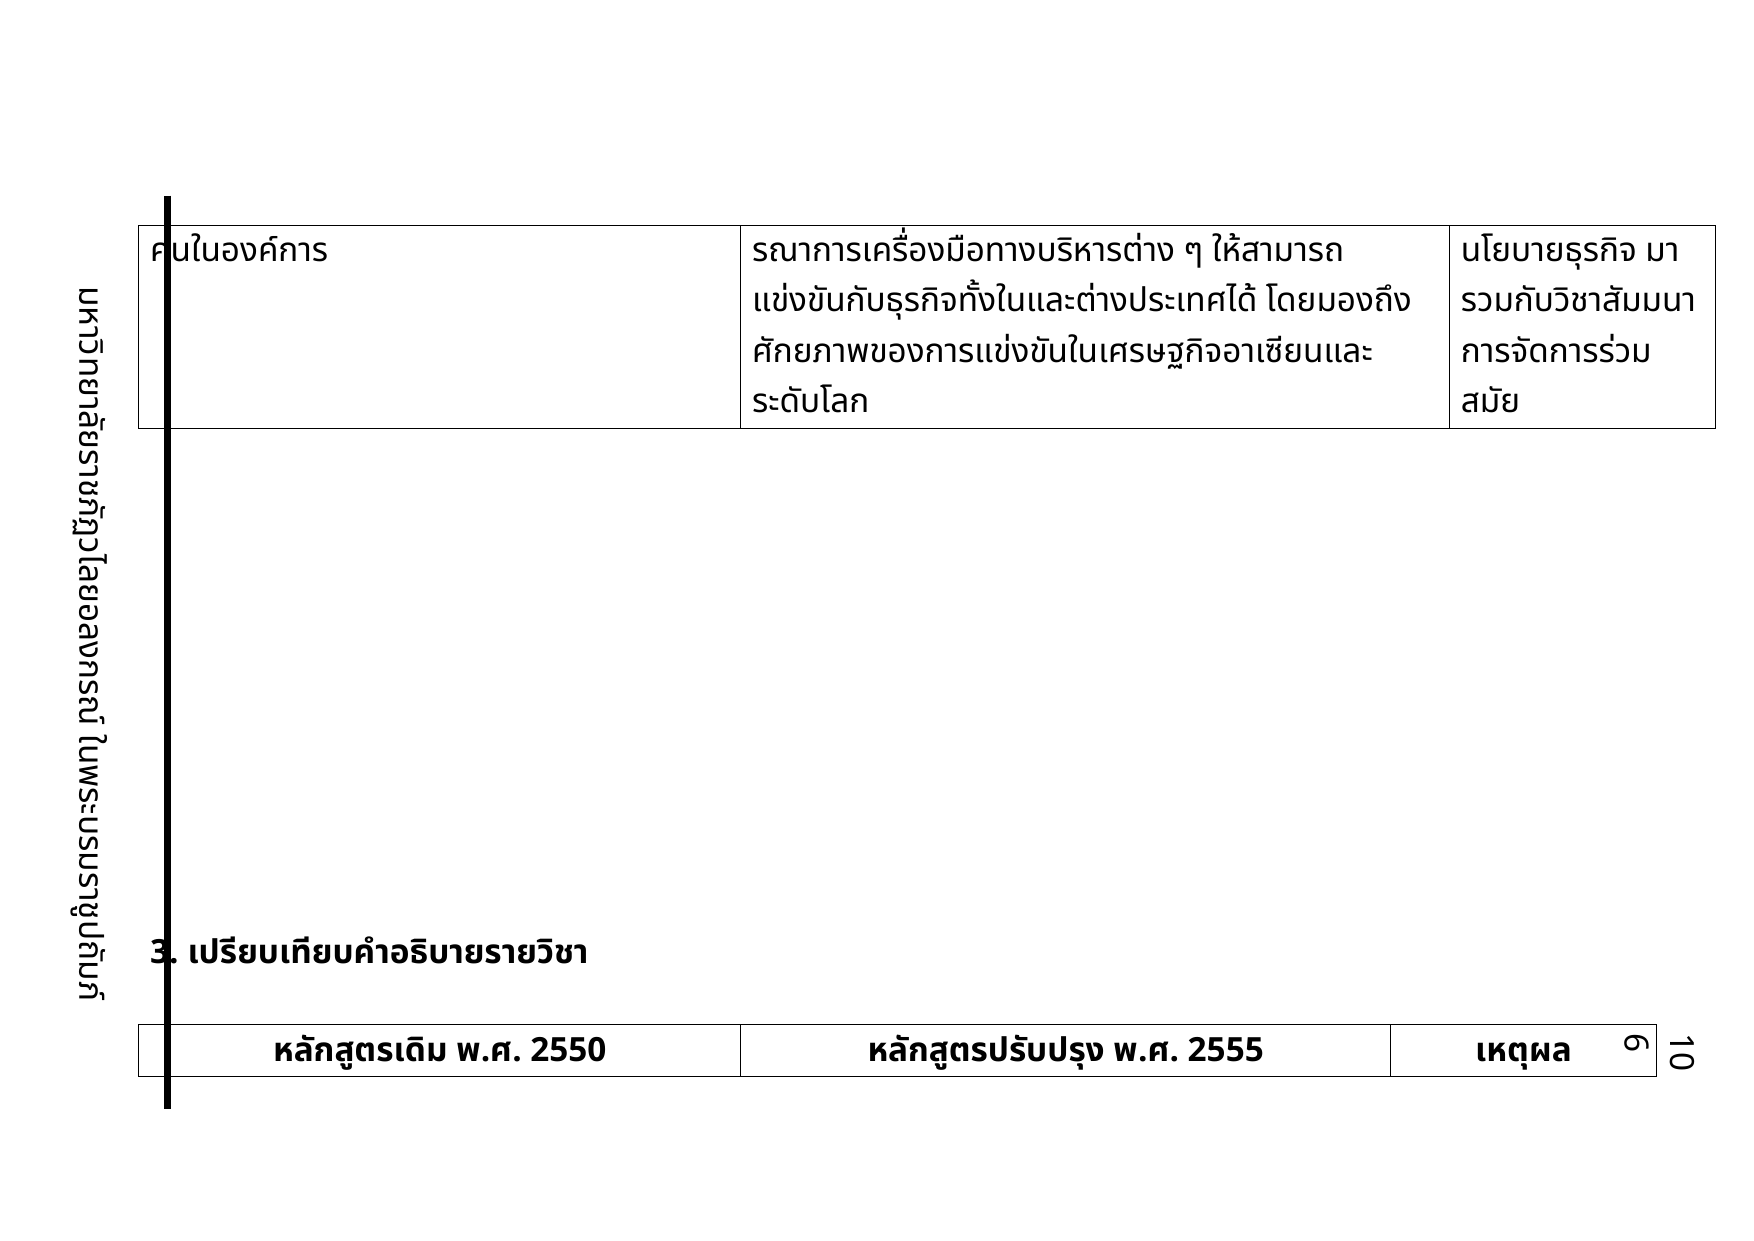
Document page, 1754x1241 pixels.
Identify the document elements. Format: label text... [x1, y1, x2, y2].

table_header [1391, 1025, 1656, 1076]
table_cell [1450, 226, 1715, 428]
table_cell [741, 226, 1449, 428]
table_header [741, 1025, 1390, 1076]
text 3. เปรียบเทียบคำอธิบายรายวิชา [150, 928, 1529, 979]
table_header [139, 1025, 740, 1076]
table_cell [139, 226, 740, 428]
